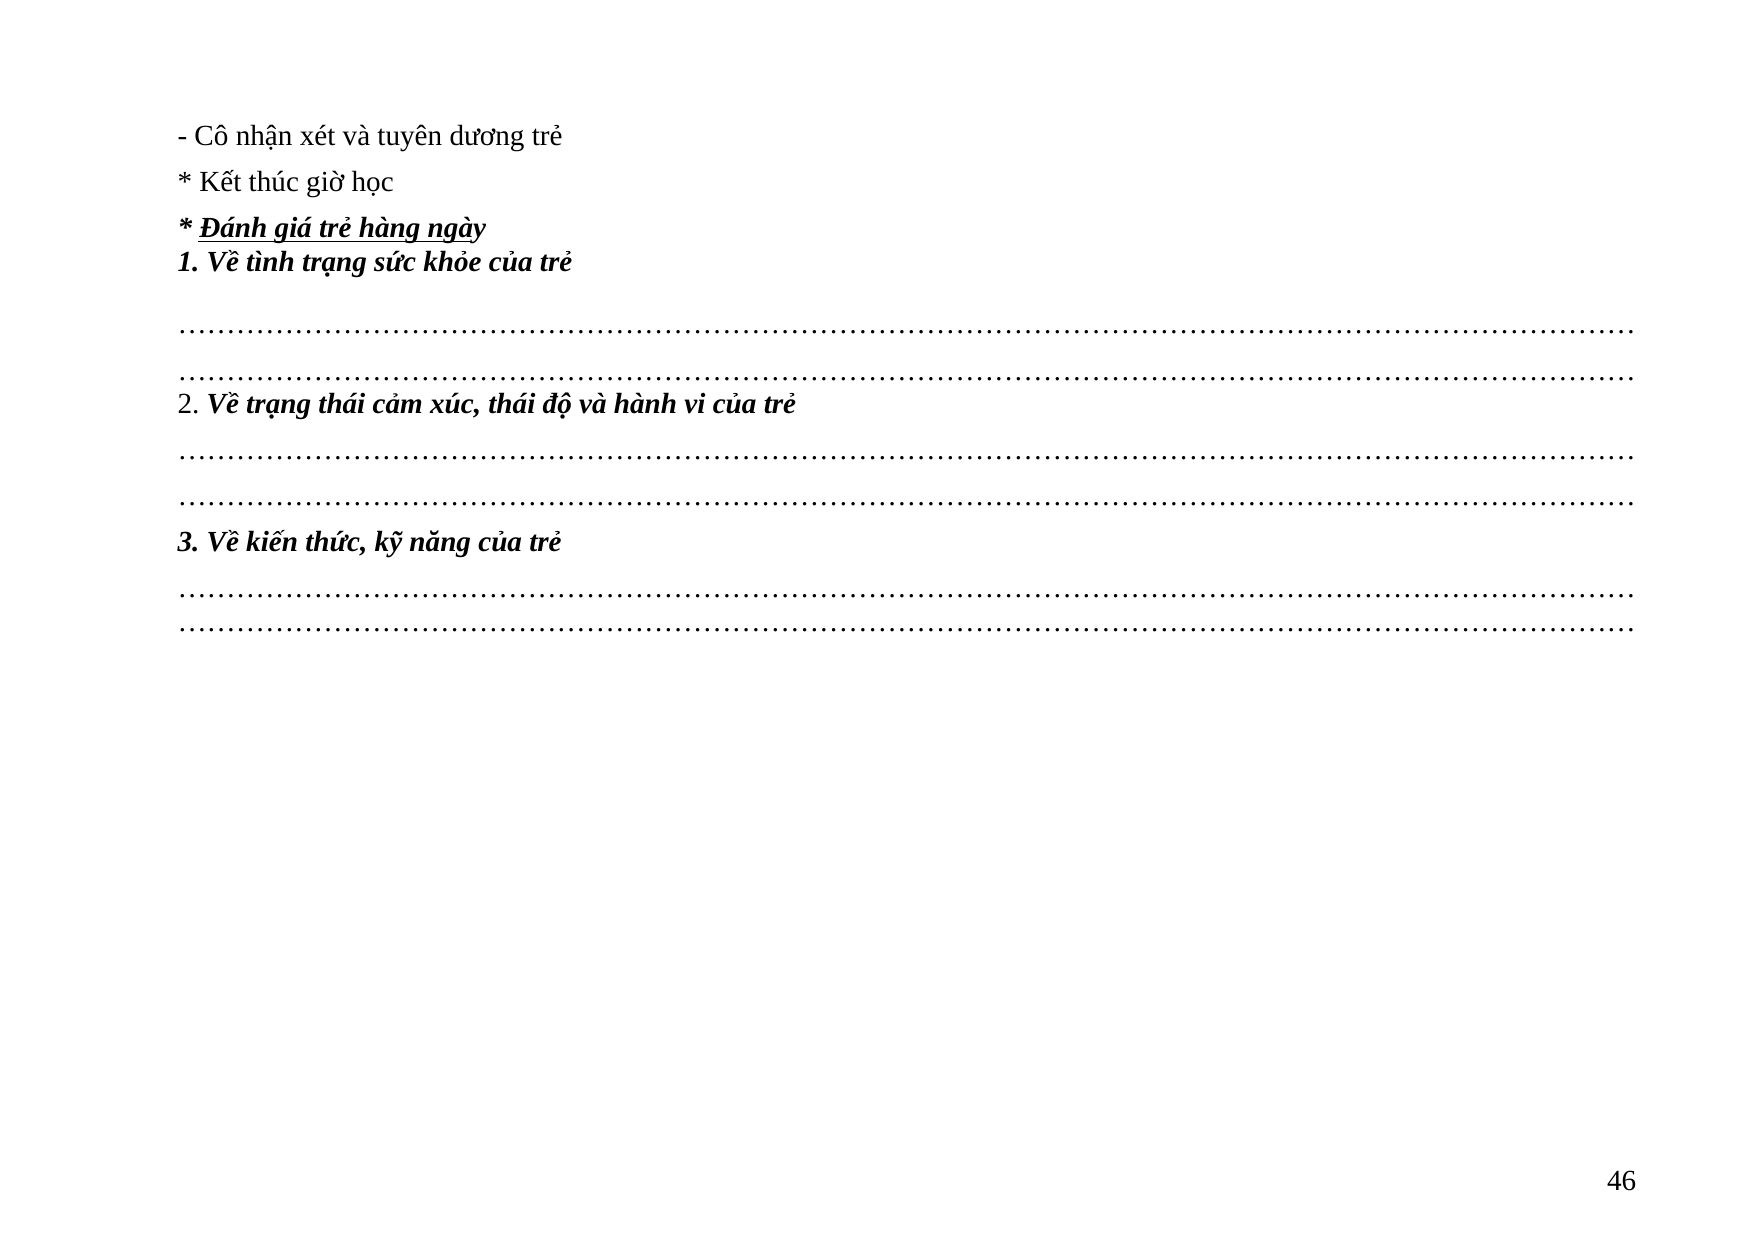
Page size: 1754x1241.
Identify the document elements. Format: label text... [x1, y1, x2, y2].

text 1. Về tình trạng sức khỏe của trẻ [177, 244, 1636, 277]
text ……………………………………………………………………………………………………………………………………2. Về trạng thái cảm xúc, thái độ và hành vi của trẻ [177, 353, 1636, 420]
text …………………………………………………………………………………………………………………………………… [177, 307, 1636, 340]
text …………………………………………………………………………………………………………………………………… [177, 604, 1636, 637]
text 3. Về kiến thức, kỹ năng của trẻ [177, 524, 1636, 558]
text …………………………………………………………………………………………………………………………………… [177, 478, 1636, 512]
text * Kết thúc giờ học [177, 164, 1636, 198]
text * Đánh giá trẻ hàng ngày [177, 210, 1636, 244]
text …………………………………………………………………………………………………………………………………… [177, 432, 1636, 466]
text …………………………………………………………………………………………………………………………………… [177, 570, 1636, 604]
text - Cô nhận xét và tuyên dương trẻ [177, 118, 1636, 152]
